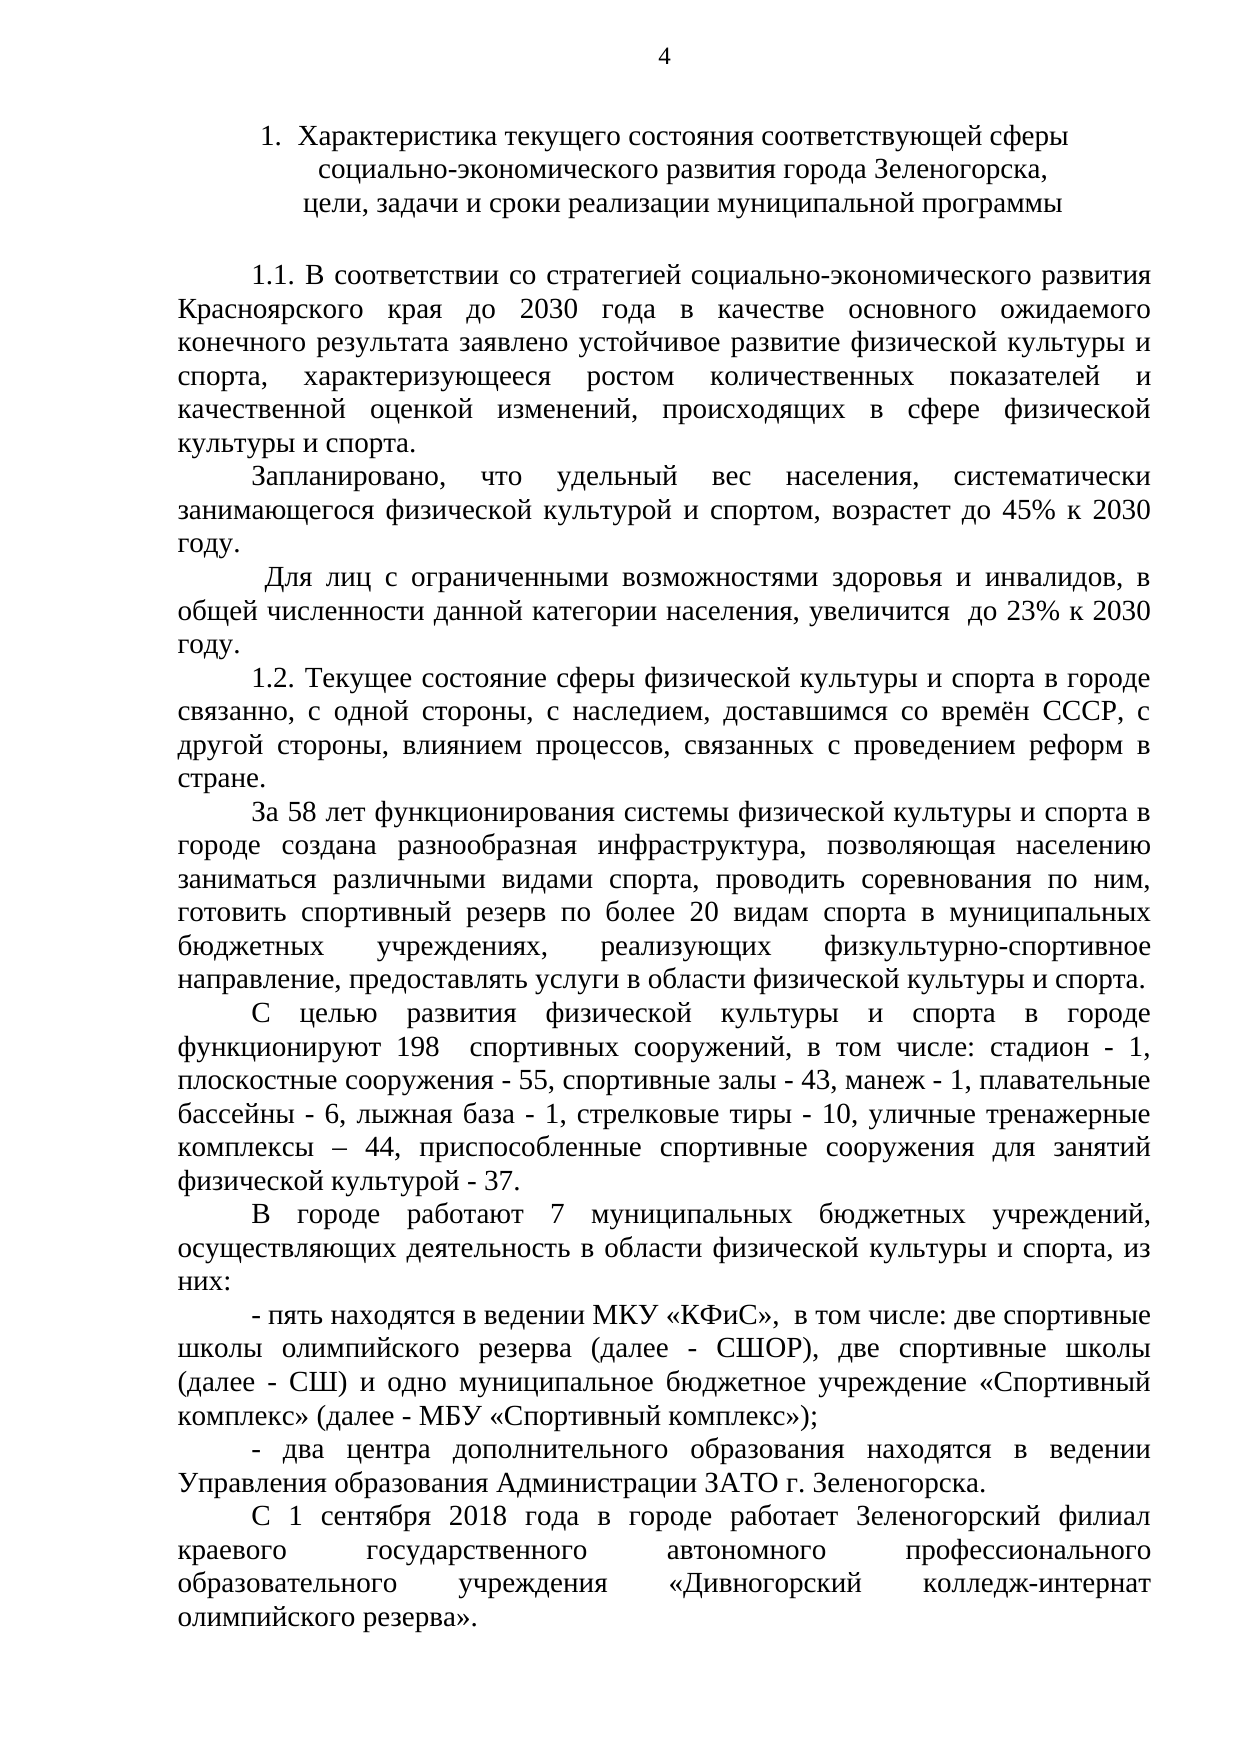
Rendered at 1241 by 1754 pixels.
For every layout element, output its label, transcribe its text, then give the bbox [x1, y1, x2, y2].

text С целью развития физической культуры и спорта в городе функционируют 198 спортивных сооружений, в том числе: стадион - 1, плоскостные сооружения - 55, спортивные залы - 43, манеж - 1, плавательные бассейны - 6, лыжная база - 1, стрелковые тиры - 10, уличные тренажерные комплексы – 44, приспособленные спортивные сооружения для занятий физической культурой - 37. [177, 995, 1152, 1196]
text Для лиц с ограниченными возможностями здоровья и инвалидов, в общей численности данной категории населения, увеличится до 23% к 2030 году. [177, 559, 1152, 660]
text - два центра дополнительного образования находятся в ведении Управления образования Администрации ЗАТО г. Зеленогорска. [177, 1431, 1152, 1498]
list Текущее состояние сферы физической культуры и спорта в городе связанно, с одной стороны, с наследием, доставшимся со времён СССР, с другой стороны, влиянием процессов, связанных с проведением реформ в стране. [177, 660, 1152, 794]
text социально-экономического развития города Зеленогорска, [214, 152, 1152, 185]
list В соответствии со стратегией социально-экономического развития Красноярского края до 2030 года в качестве основного ожидаемого конечного результата заявлено устойчивое развитие физической культуры и спорта, характеризующееся ростом количественных показателей и качественной оценкой изменений, происходящих в сфере физической культуры и спорта. [177, 257, 1152, 458]
text За 58 лет функционирования системы физической культуры и спорта в городе создана разнообразная инфраструктура, позволяющая населению заниматься различными видами спорта, проводить соревнования по ним, готовить спортивный резерв по более 20 видам спорта в муниципальных бюджетных учреждениях, реализующих физкультурно-спортивное направление, предоставлять услуги в области физической культуры и спорта. [177, 794, 1152, 995]
text цели, задачи и сроки реализации муниципальной программы [214, 185, 1152, 219]
text С 1 сентября 2018 года в городе работает Зеленогорский филиал краевого государственного автономного профессионального образовательного учреждения «Дивногорский колледж-интернат олимпийского резерва». [177, 1498, 1152, 1632]
list Характеристика текущего состояния соответствующей сферы [177, 118, 1152, 152]
text В городе работают 7 муниципальных бюджетных учреждений, осуществляющих деятельность в области физической культуры и спорта, из них: [177, 1196, 1152, 1297]
text - пять находятся в ведении МКУ «КФиС», в том числе: две спортивные школы олимпийского резерва (далее - СШОР), две спортивные школы (далее - СШ) и одно муниципальное бюджетное учреждение «Спортивный комплекс» (далее - МБУ «Спортивный комплекс»); [177, 1297, 1152, 1431]
text Запланировано, что удельный вес населения, систематически занимающегося физической культурой и спортом, возрастет до 45% к 2030 году. [177, 458, 1152, 559]
